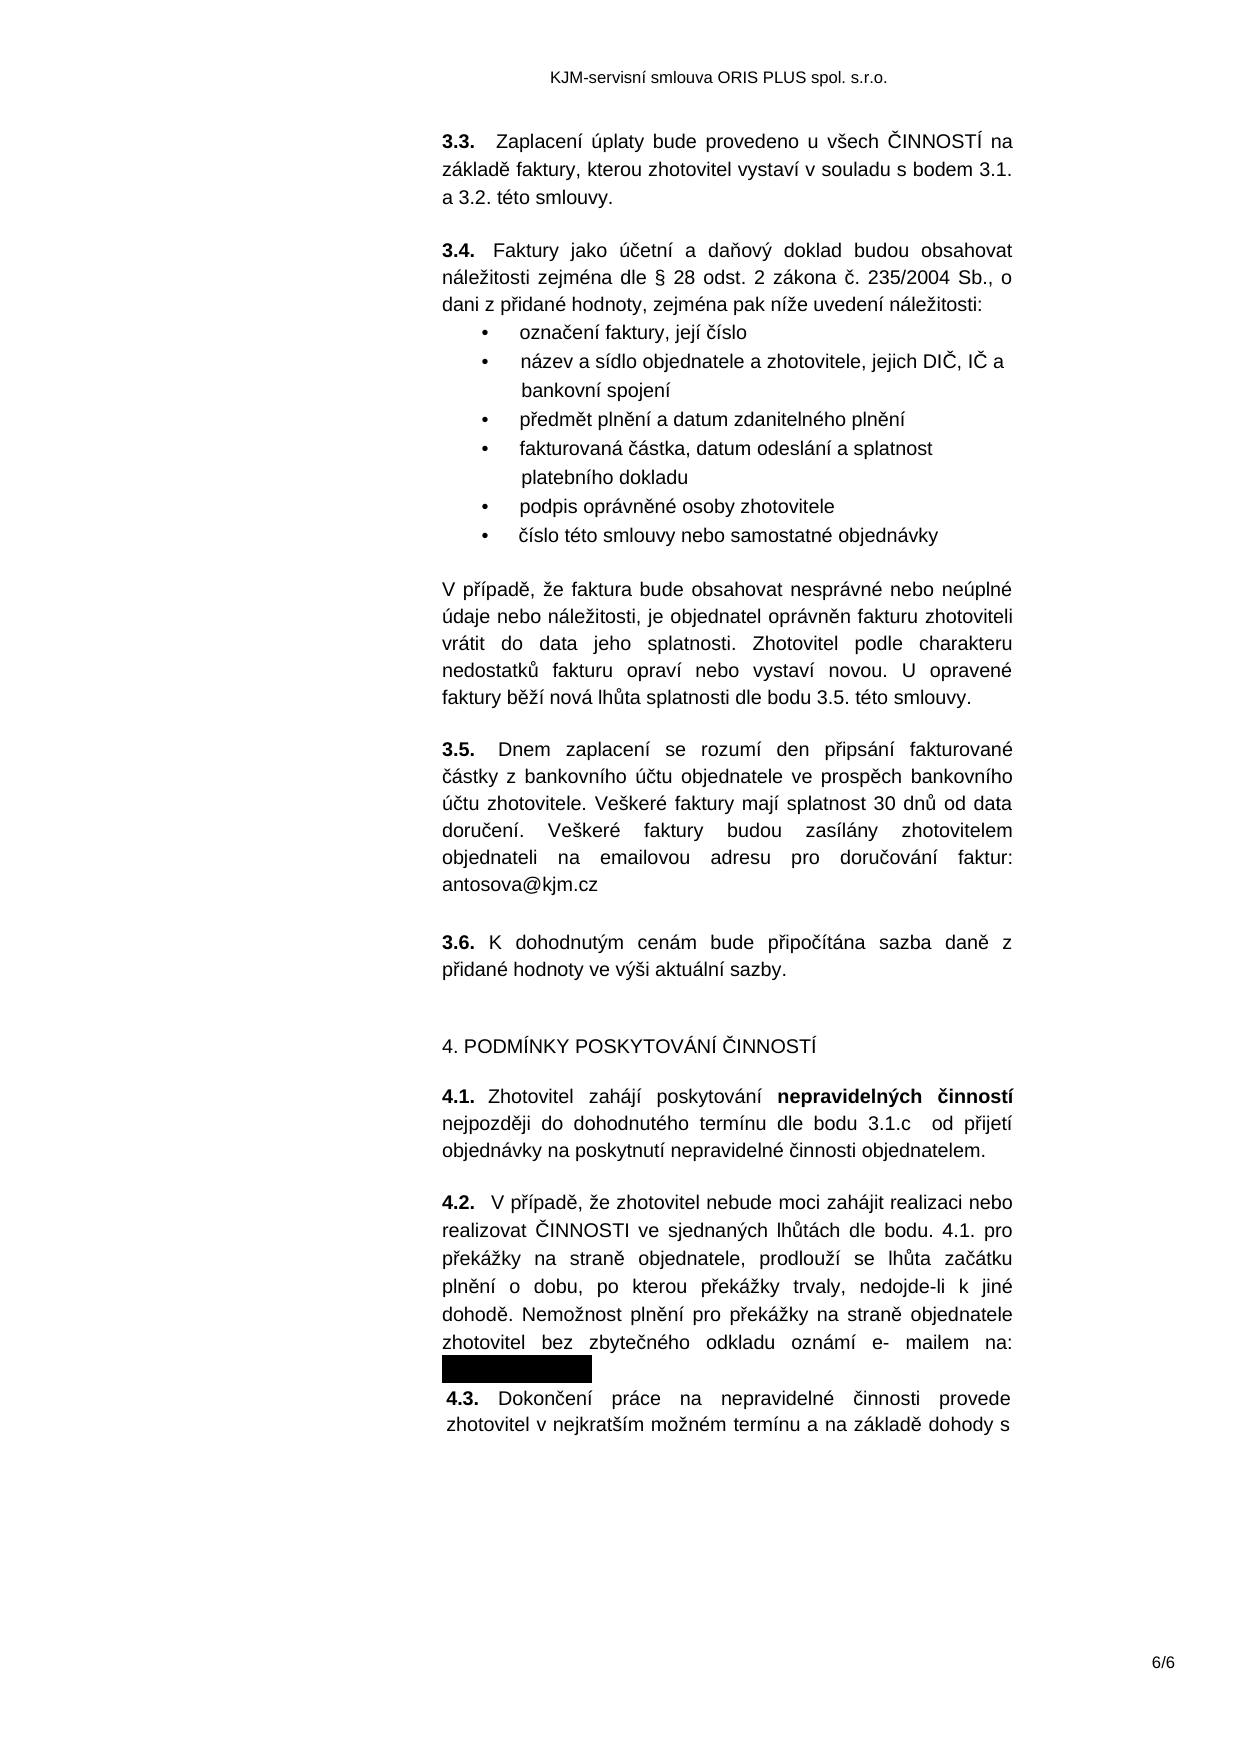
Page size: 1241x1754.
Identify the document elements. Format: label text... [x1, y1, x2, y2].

list předmět plnění a datum zdanitelného plnění [481, 403, 1018, 432]
list Zaplacení úplaty bude provedeno u všech ČINNOSTÍ na základě faktury, kterou zhotovitel vystaví v souladu s bodem 3.1. a 3.2. této smlouvy. [442, 126, 1013, 210]
list K dohodnutým cenám bude připočítána sazba daně z přidané hodnoty ve výši aktuální sazby. [442, 928, 1013, 982]
text 4. PODMÍNKY POSKYTOVÁNÍ ČINNOSTÍ [442, 1038, 1018, 1057]
list Dnem zaplacení se rozumí den připsání fakturované částky z bankovního účtu objednatele ve prospěch bankovního účtu zhotovitele. Veškeré faktury mají splatnost 30 dnů od data doručení. Veškeré faktury budou zasílány zhotovitelem objednateli na emailovou adresu pro doručování faktur: antosova@kjm.cz [442, 735, 1013, 897]
list Faktury jako účetní a daňový doklad budou obsahovat náležitosti zejména dle § 28 odst. 2 zákona č. 235/2004 Sb., o dani z přidané hodnoty, zejména pak níže uvedení náležitosti: [442, 236, 1013, 317]
list označení faktury, její číslo [481, 317, 1018, 346]
list název a sídlo objednatele a zhotovitele, jejich DIČ, IČ a bankovní spojení [481, 346, 1018, 403]
list číslo této smlouvy nebo samostatné objednávky [481, 519, 1018, 548]
list fakturovaná částka, datum odeslání a splatnost platebního dokladu [481, 432, 1018, 490]
text V případě, že faktura bude obsahovat nesprávné nebo neúplné údaje nebo náležitosti, je objednatel oprávněn fakturu zhotoviteli vrátit do data jeho splatnosti. Zhotovitel podle charakteru nedostatků fakturu opraví nebo vystaví novou. U opravené faktury běží nová lhůta splatnosti dle bodu 3.5. této smlouvy. [442, 575, 1013, 710]
list podpis oprávněné osoby zhotovitele [481, 490, 1018, 519]
list Zhotovitel zahájí poskytování nepravidelných činností nejpozději do dohodnutého termínu dle bodu 3.1.c od přijetí objednávky na poskytnutí nepravidelné činnosti objednatelem. [442, 1082, 1013, 1163]
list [446, 1383, 1011, 1437]
list V případě, že zhotovitel nebude moci zahájit realizaci nebo realizovat ČINNOSTI ve sjednaných lhůtách dle bodu. 4.1. pro překážky na straně objednatele, prodlouží se lhůta začátku plnění o dobu, po kterou překážky trvaly, nedojde-li k jiné dohodě. Nemožnost plnění pro překážky na straně objednatele zhotovitel bez zbytečného odkladu oznámí e- mailem na: stritecka@kjm.cz [442, 1187, 1013, 1383]
